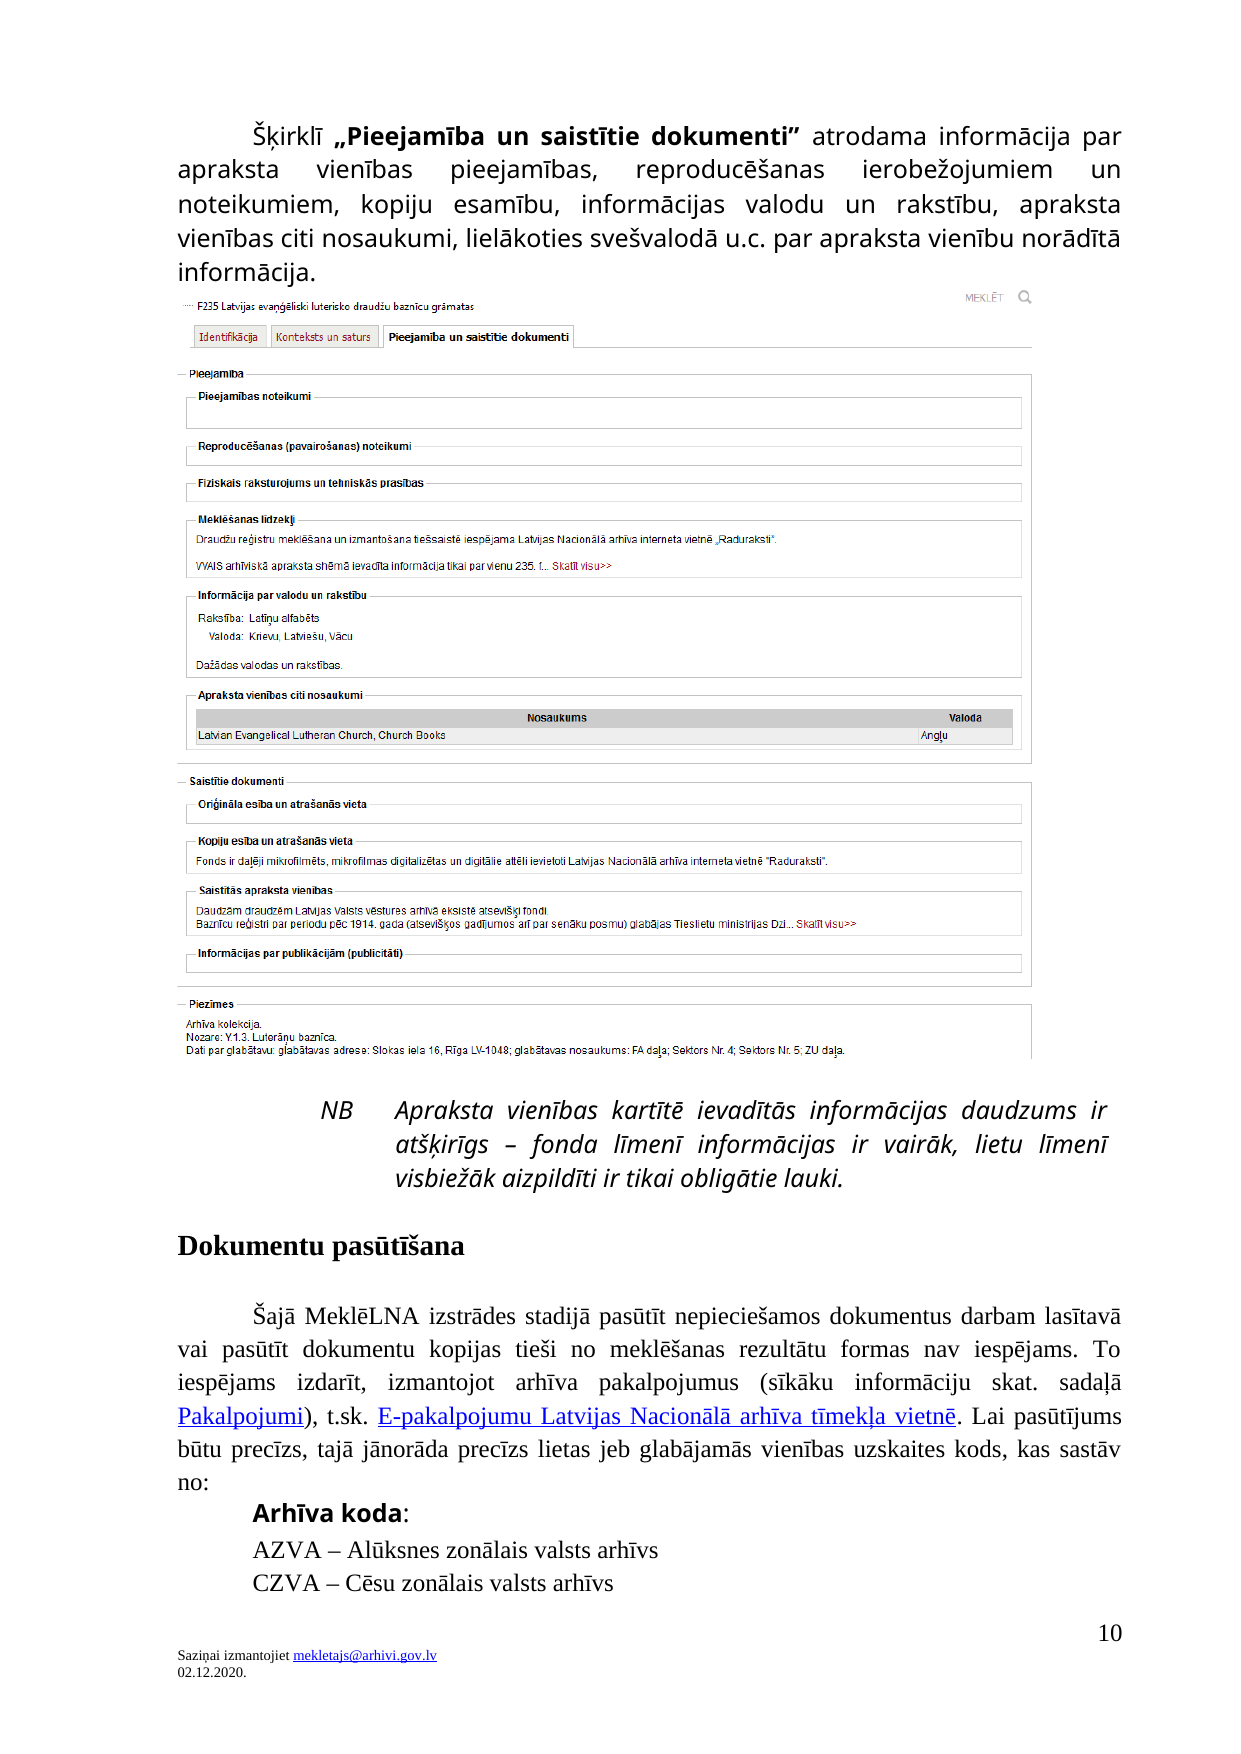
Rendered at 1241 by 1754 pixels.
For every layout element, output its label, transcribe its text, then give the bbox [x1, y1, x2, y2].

text CZVA – Cēsu zonālais valsts arhīvs [177, 1563, 1122, 1597]
table_header Apraksta vienības kartītē ievadītās informācijas daudzums ir atšķirīgs – fonda līmenī informācijas ir vairāk, lietu līmenī visbiežāk aizpildīti ir tikai obligātie lauki. [384, 1092, 1122, 1194]
text Arhīva koda: [177, 1496, 1122, 1530]
text Šajā MeklēLNA izstrādes stadijā pasūtīt nepieciešamos dokumentus darbam lasītavā vai pasūtīt dokumentu kopijas tieši no meklēšanas rezultātu formas nav iespējams. To iespējams izdarīt, izmantojot arhīva pakalpojumus (sīkāku informāciju skat. sadaļā Pakalpojumi), t.sk. E-pakalpojumu Latvijas Nacionālā arhīva tīmekļa vietnē. Lai pasūtījums būtu precīzs, tajā jānorāda precīzs lietas jeb glabājamās vienības uzskaites kods, kas sastāv no: [177, 1296, 1122, 1496]
picture [177, 288, 1042, 1059]
text AZVA – Alūksnes zonālais valsts arhīvs [177, 1530, 1122, 1563]
table_header NB [292, 1092, 384, 1194]
text Šķirklī „Pieejamība un saistītie dokumenti” atrodama informācija par apraksta vienības pieejamības, reproducēšanas ierobežojumiem un noteikumiem, kopiju esamību, informācijas valodu un rakstību, apraksta vienības citi nosaukumi, lielākoties svešvalodā u.c. par apraksta vienību norādītā informācija. [177, 118, 1122, 288]
subtitle Dokumentu pasūtīšana [177, 1228, 1122, 1262]
